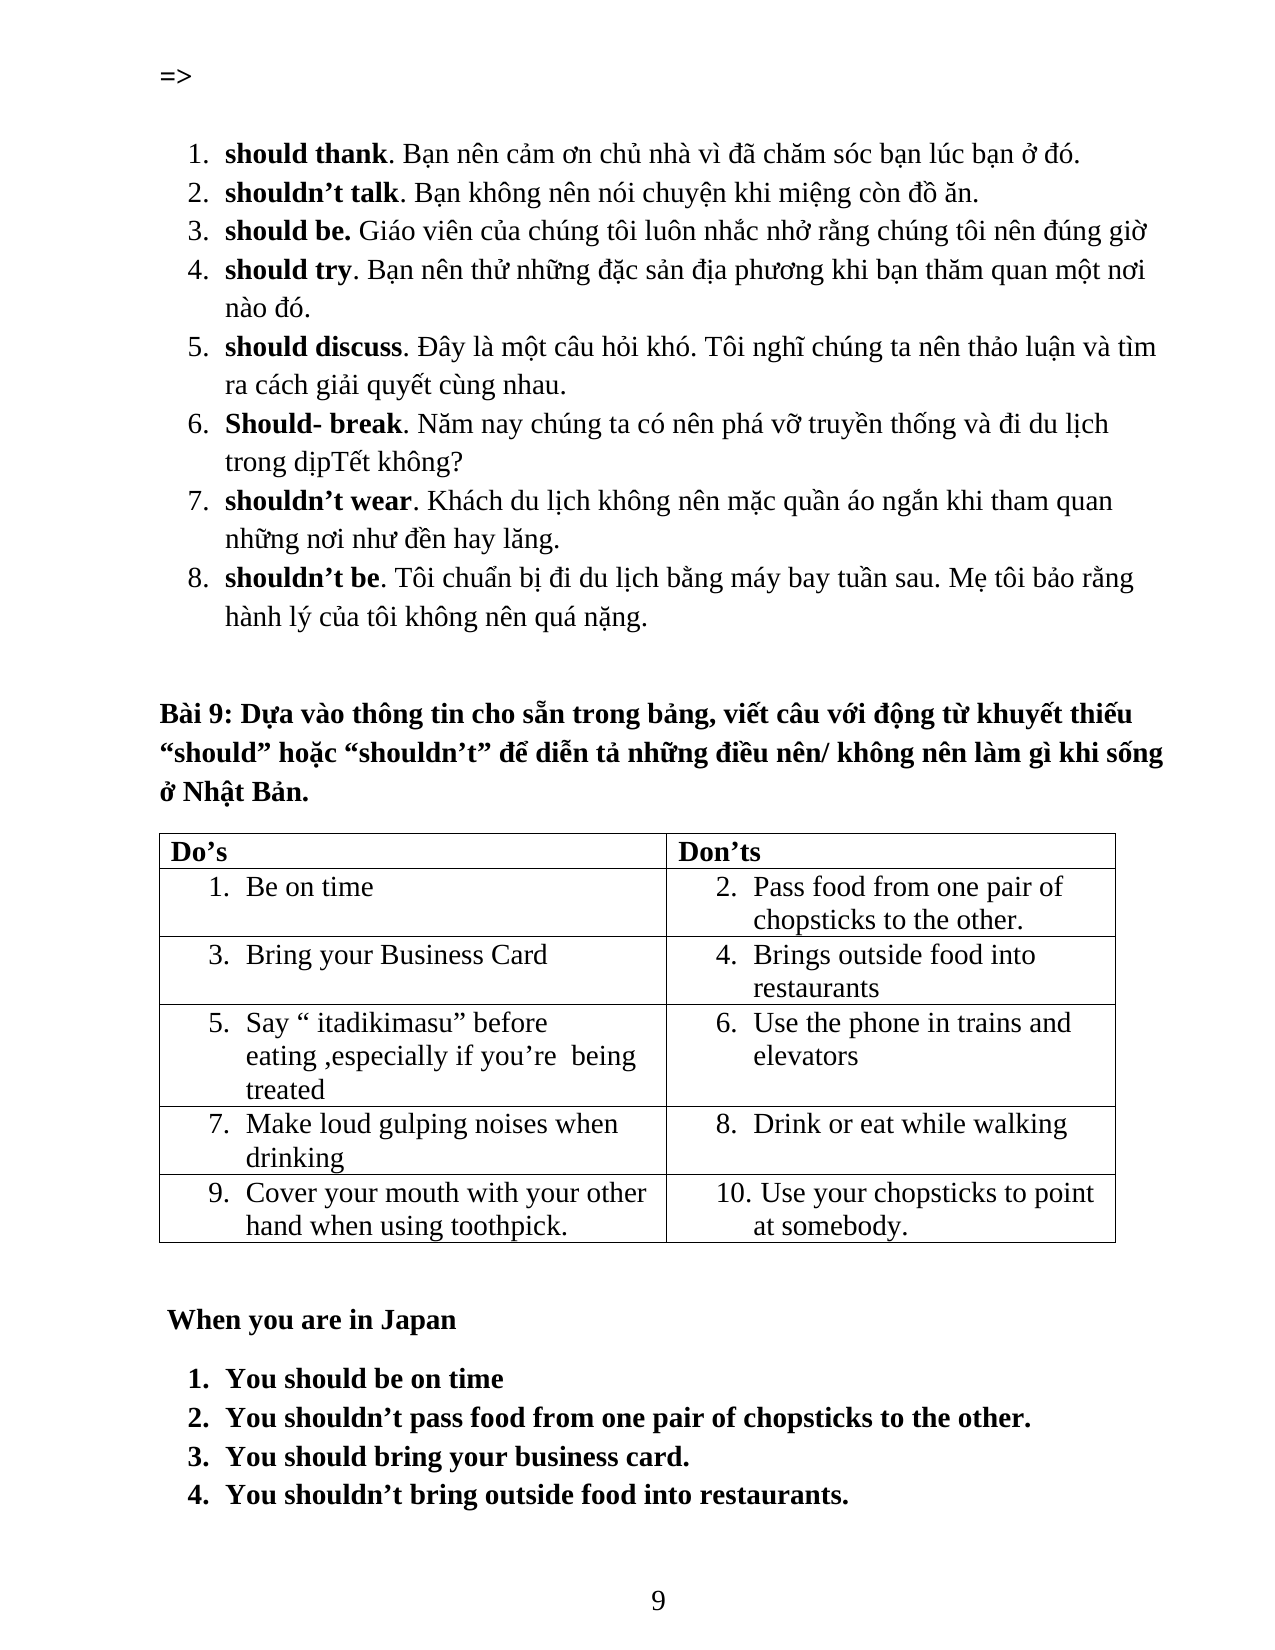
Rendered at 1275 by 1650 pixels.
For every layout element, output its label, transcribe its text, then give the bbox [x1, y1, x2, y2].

list Should- break. Năm nay chúng ta có nên phá vỡ truyền thống và đi du lịch trong dịpTết không? [187, 406, 1167, 478]
list should try. Bạn nên thử những đặc sản địa phương khi bạn thăm quan một nơi nào đó. [187, 252, 1167, 324]
table_header Don’ts [667, 834, 1115, 868]
list You should bring your business card. [187, 1439, 1167, 1472]
table_cell Bring your Business Card [160, 937, 666, 1004]
table_cell Cover your mouth with your other hand when using toothpick. [160, 1175, 666, 1242]
list You should be on time [187, 1362, 1167, 1395]
list shouldn’t talk. Bạn không nên nói chuyện khi miệng còn đồ ăn. [187, 175, 1167, 208]
list should thank. Bạn nên cảm ơn chủ nhà vì đã chăm sóc bạn lúc bạn ở đó. [187, 136, 1167, 170]
table_cell Use the phone in trains and elevators [667, 1005, 1115, 1106]
list shouldn’t wear. Khách du lịch không nên mặc quần áo ngắn khi tham quan những nơi như đền hay lăng. [187, 483, 1167, 555]
list You shouldn’t bring outside food into restaurants. [187, 1477, 1167, 1511]
list You shouldn’t pass food from one pair of chopsticks to the other. [187, 1400, 1167, 1434]
list => [159, 59, 1167, 93]
table_cell Brings outside food into restaurants [667, 937, 1115, 1004]
table_cell Be on time [160, 869, 666, 936]
list shouldn’t be. Tôi chuẩn bị đi du lịch bằng máy bay tuần sau. Mẹ tôi bảo rằng hành lý của tôi không nên quá nặng. [187, 560, 1167, 632]
table_cell Use your chopsticks to point at somebody. [667, 1175, 1115, 1242]
table_cell Make loud gulping noises when drinking [160, 1107, 666, 1174]
text When you are in Japan [159, 1302, 1167, 1336]
list should discuss. Đây là một câu hỏi khó. Tôi nghĩ chúng ta nên thảo luận và tìm ra cách giải quyết cùng nhau. [187, 329, 1167, 401]
table_header Do’s [160, 834, 666, 868]
table_cell Drink or eat while walking [667, 1107, 1115, 1174]
list should be. Giáo viên của chúng tôi luôn nhắc nhở rằng chúng tôi nên đúng giờ [187, 213, 1167, 247]
table_cell Pass food from one pair of chopsticks to the other. [667, 869, 1115, 936]
text Bài 9: Dựa vào thông tin cho sẵn trong bảng, viết câu với động từ khuyết thiếu “should” hoặc “shouldn’t” để diễn tả những điều nên/ không nên làm gì khi sống ở Nhật Bản. [159, 697, 1167, 807]
table_cell Say “ itadikimasu” before eating ,especially if you’re being treated [160, 1005, 666, 1106]
